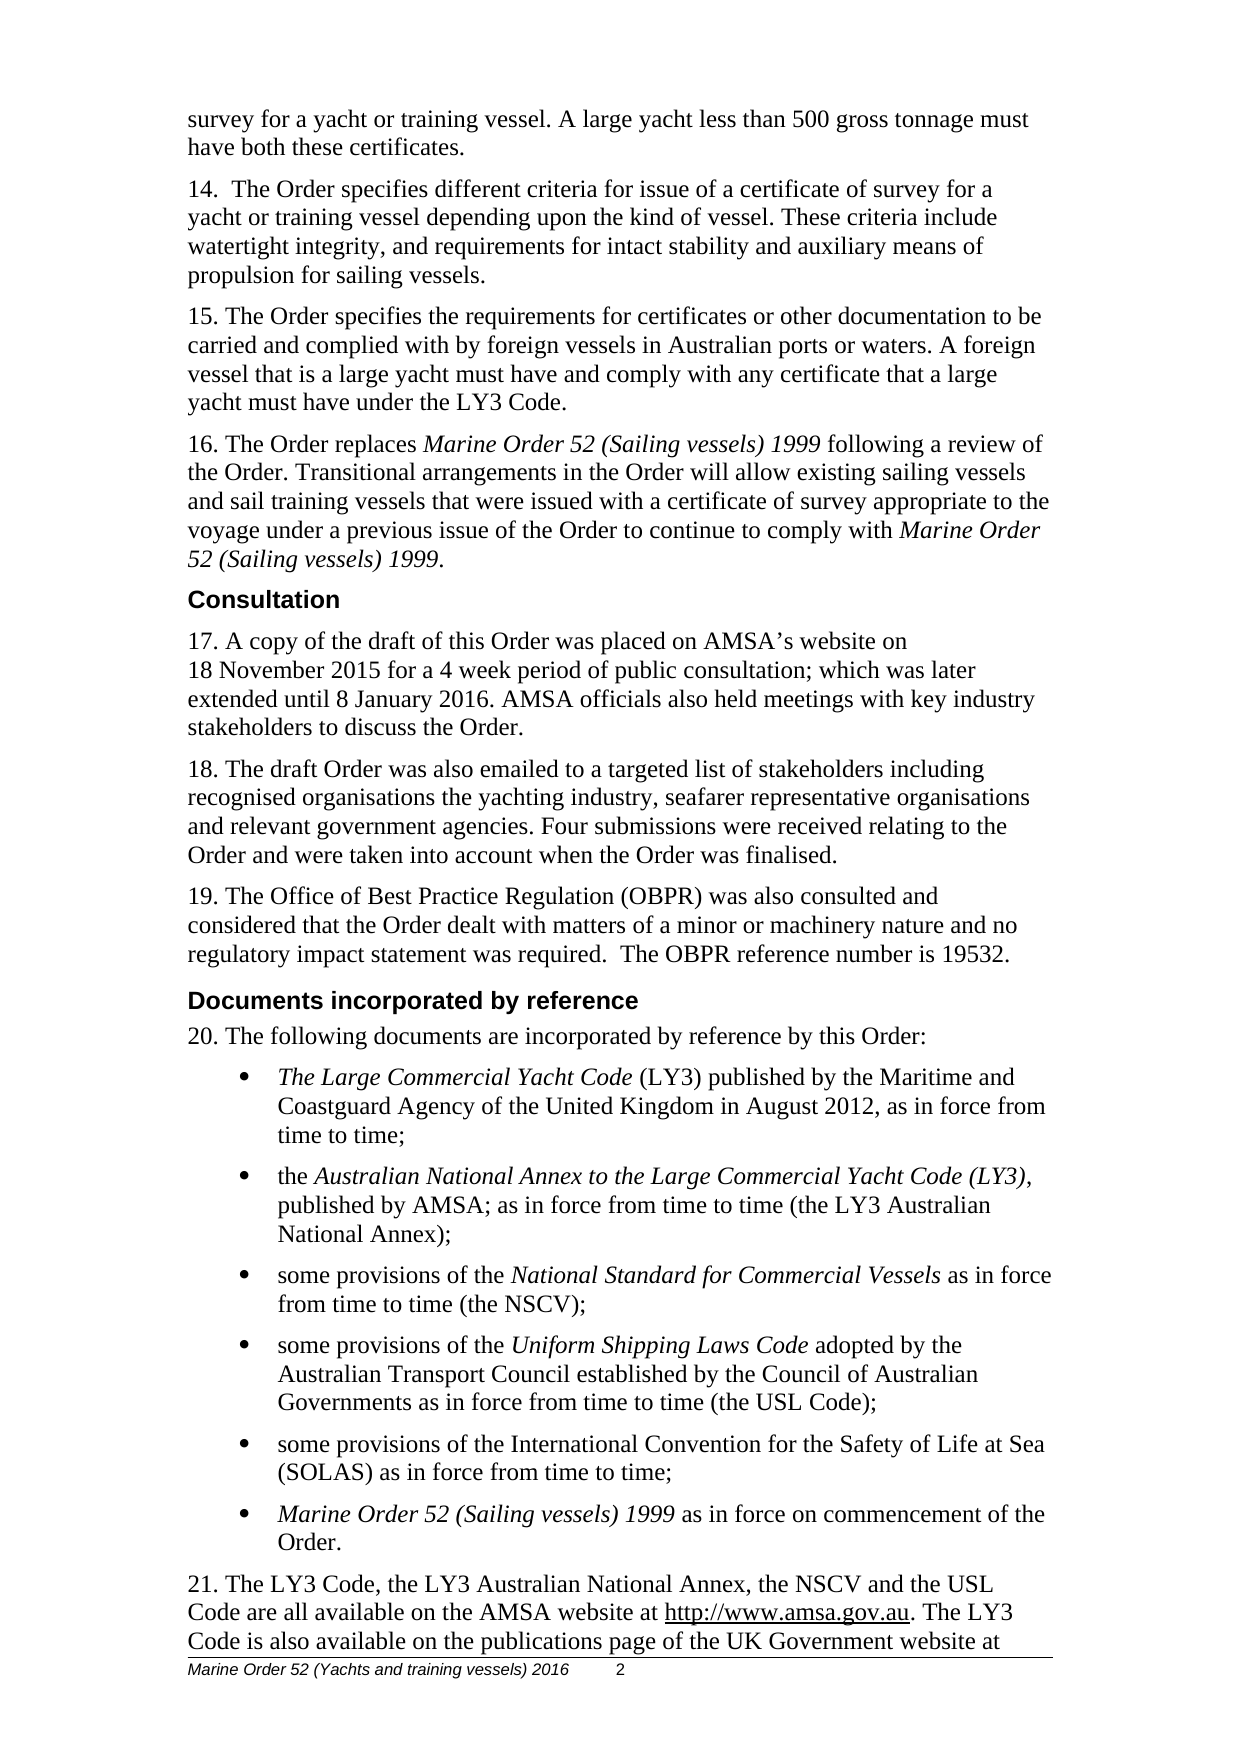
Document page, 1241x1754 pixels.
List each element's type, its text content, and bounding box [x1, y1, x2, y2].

list Marine Order 52 (Sailing vessels) 1999 as in force on commencement of the Order. [240, 1499, 1053, 1556]
text A copy of the draft of this Order was placed on AMSA’s website on 18 November 2015 for a 4 week period of public consultation; which was later extended until 8 January 2016. AMSA officials also held meetings with key industry stakeholders to discuss the Order. [187, 626, 1053, 741]
list some provisions of the Uniform Shipping Laws Code adopted by the Australian Transport Council established by the Council of Australian Governments as in force from time to time (the USL Code); [240, 1330, 1053, 1416]
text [187, 1569, 1053, 1655]
text The Order specifies the requirements for certificates or other documentation to be carried and complied with by foreign vessels in Australian ports or waters. A foreign vessel that is a large yacht must have and comply with any certificate that a large yacht must have under the LY3 Code. [187, 301, 1053, 416]
text The Order specifies different criteria for issue of a certificate of survey for a yacht or training vessel depending upon the kind of vessel. These criteria include watertight integrity, and requirements for intact stability and auxiliary means of propulsion for sailing vessels. [187, 174, 1053, 289]
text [187, 104, 1053, 161]
text The following documents are incorporated by reference by this Order: [187, 1021, 1053, 1050]
subtitle Documents incorporated by reference [187, 986, 1053, 1015]
text The Order replaces Marine Order 52 (Sailing vessels) 1999 following a review of the Order. Transitional arrangements in the Order will allow existing sailing vessels and sail training vessels that were issued with a certificate of survey appropriate to the voyage under a previous issue of the Order to continue to comply with Marine Order 52 (Sailing vessels) 1999. [187, 429, 1053, 572]
list Consultation [187, 585, 1053, 614]
list some provisions of the National Standard for Commercial Vessels as in force from time to time (the NSCV); [240, 1260, 1053, 1317]
list some provisions of the International Convention for the Safety of Life at Sea (SOLAS) as in force from time to time; [240, 1429, 1053, 1486]
text The draft Order was also emailed to a targeted list of stakeholders including recognised organisations the yachting industry, seafarer representative organisations and relevant government agencies. Four submissions were received relating to the Order and were taken into account when the Order was finalised. [187, 754, 1053, 869]
text The Office of Best Practice Regulation (OBPR) was also consulted and considered that the Order dealt with matters of a minor or machinery nature and no regulatory impact statement was required. The OBPR reference number is 19532. [187, 881, 1053, 967]
list the Australian National Annex to the Large Commercial Yacht Code (LY3), published by AMSA; as in force from time to time (the LY3 Australian National Annex); [240, 1161, 1053, 1247]
list The Large Commercial Yacht Code (LY3) published by the Maritime and Coastguard Agency of the United Kingdom in August 2012, as in force from time to time; [240, 1062, 1053, 1149]
